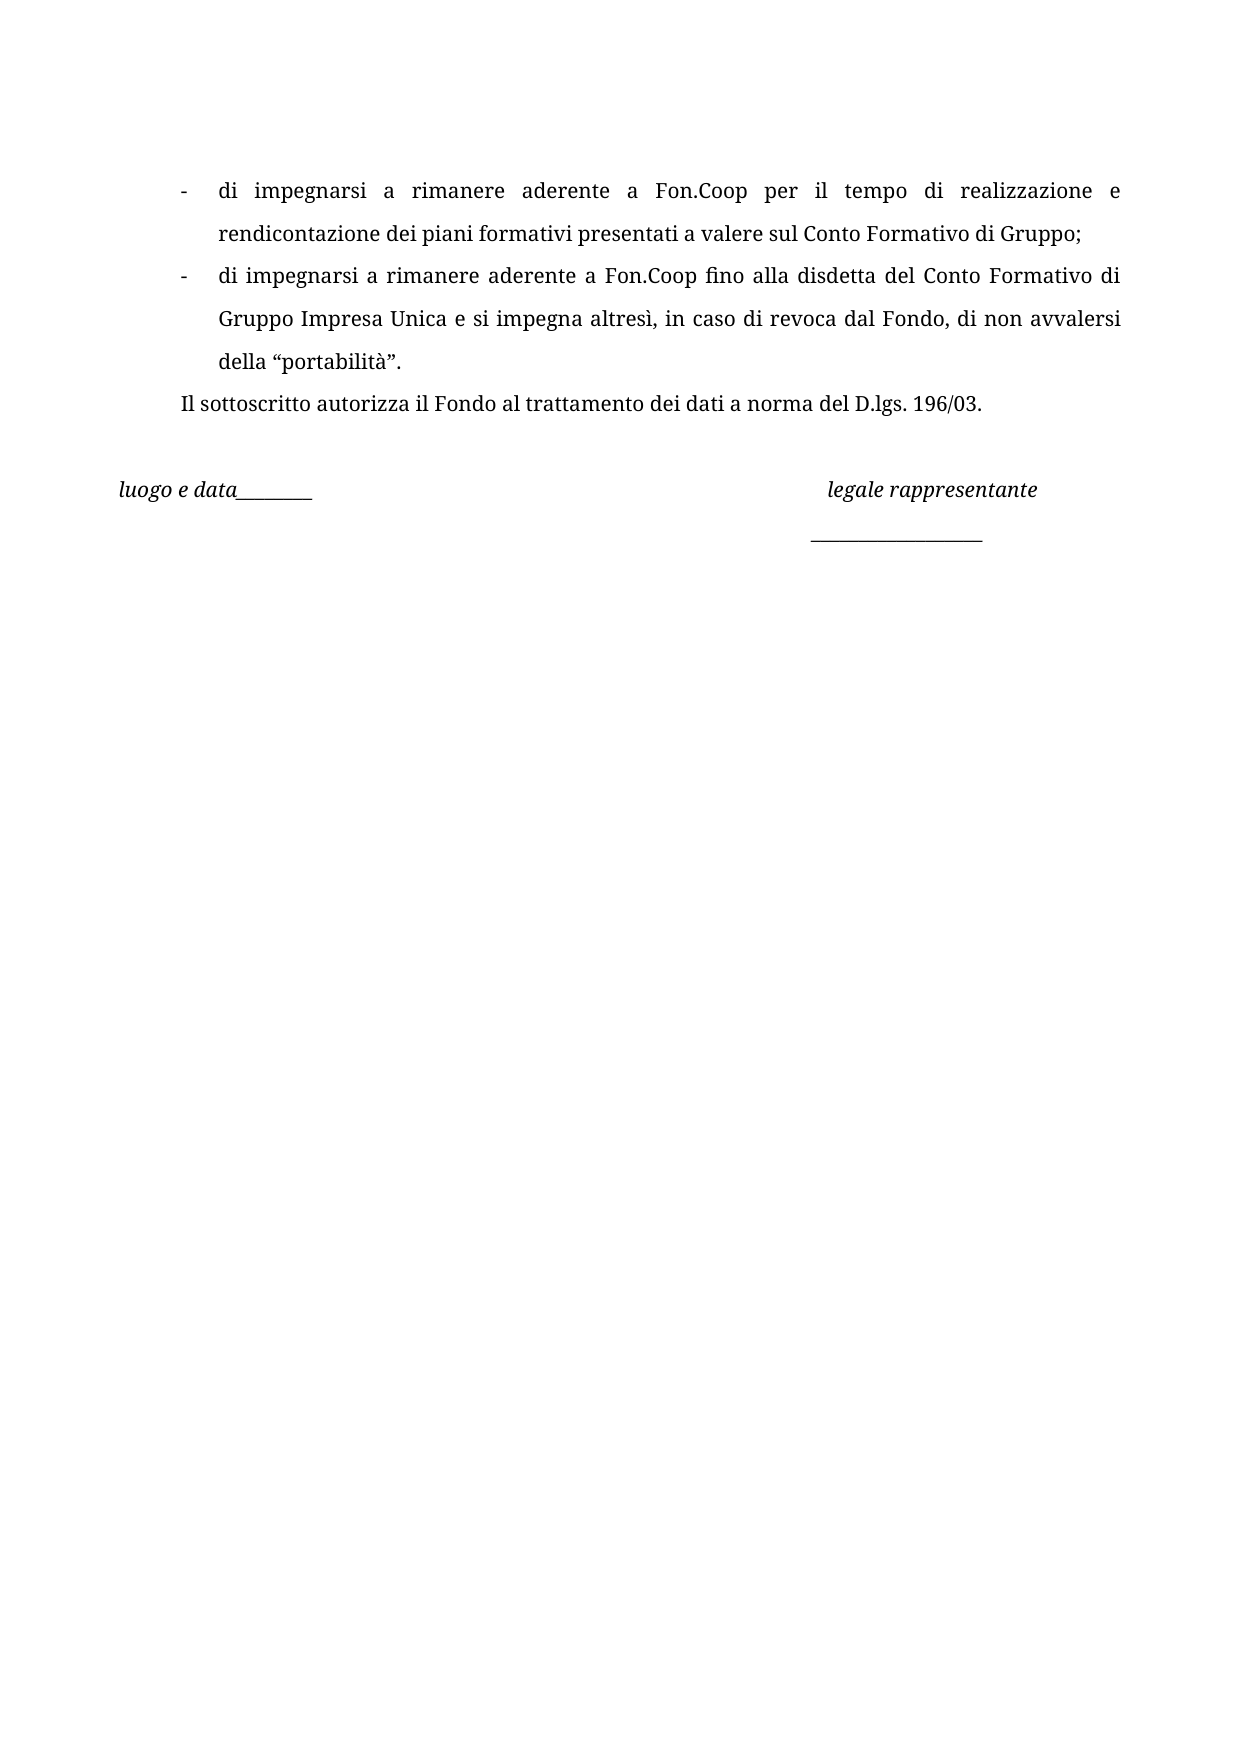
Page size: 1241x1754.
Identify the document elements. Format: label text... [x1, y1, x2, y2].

text Il sottoscritto autorizza il Fondo al trattamento dei dati a norma del D.lgs. 196/03. [181, 389, 1122, 418]
text __________________ [812, 517, 1122, 546]
text luogo e data________ legale rappresentante [118, 475, 1122, 503]
list di impegnarsi a rimanere aderente a Fon.Coop per il tempo di realizzazione e rendicontazione dei piani formativi presentati a valere sul Conto Formativo di Gruppo; [181, 176, 1122, 247]
list di impegnarsi a rimanere aderente a Fon.Coop fino alla disdetta del Conto Formativo di Gruppo Impresa Unica e si impegna altresì, in caso di revoca dal Fondo, di non avvalersi della “portabilità”. [181, 262, 1122, 375]
